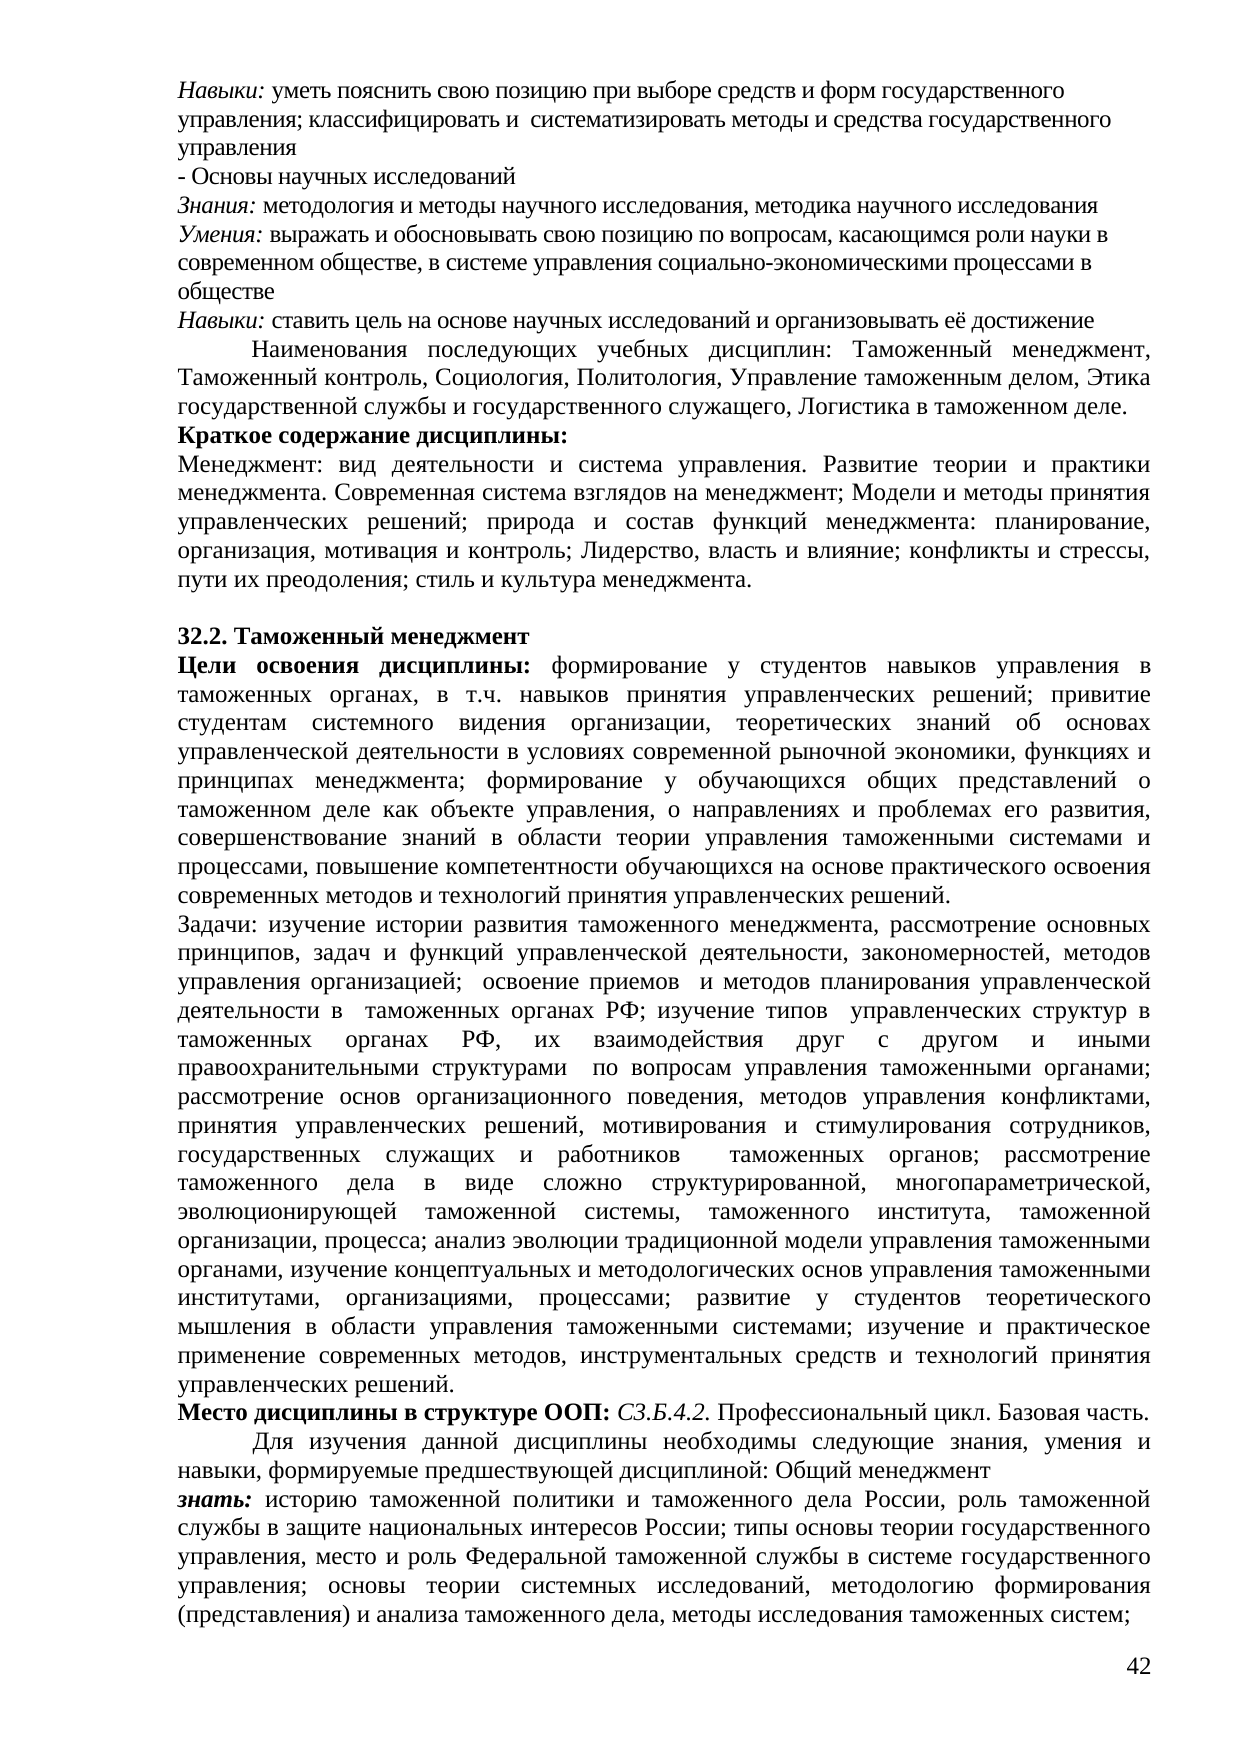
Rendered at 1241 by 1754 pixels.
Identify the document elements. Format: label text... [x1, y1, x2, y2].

text 32.2. Таможенный менеджмент [177, 621, 1152, 650]
text - Основы научных исследований [177, 161, 1152, 190]
text Умения: выражать и обосновывать свою позицию по вопросам, касающимся роли науки в современном обществе, в системе управления социально-экономическими процессами в обществе [177, 219, 1152, 305]
text Навыки: уметь пояснить свою позицию при выборе средств и форм государственного управления; классифицировать и систематизировать методы и средства государственного управления [177, 75, 1152, 161]
text Задачи: изучение истории развития таможенного менеджмента, рассмотрение основных принципов, задач и функций управленческой деятельности, закономерностей, методов управления организацией; освоение приемов и методов планирования управленческой деятельности в таможенных органах РФ; изучение типов управленческих структур в таможенных органах РФ, их взаимодействия друг с другом и иными правоохранительными структурами по вопросам управления таможенными органами; рассмотрение основ организационного поведения, методов управления конфликтами, принятия управленческих решений, мотивирования и стимулирования сотрудников, государственных служащих и работников таможенных органов; рассмотрение таможенного дела в виде сложно структурированной, многопараметрической, эволюционирующей таможенной системы, таможенного института, таможенной организации, процесса; анализ эволюции традиционной модели управления таможенными органами, изучение концептуальных и методологических основ управления таможенными институтами, организациями, процессами; развитие у студентов теоретического мышления в области управления таможенными системами; изучение и практическое применение современных методов, инструментальных средств и технологий принятия управленческих решений. [177, 909, 1152, 1397]
text Наименования последующих учебных дисциплин: Таможенный менеджмент, Таможенный контроль, Социология, Политология, Управление таможенным делом, Этика государственной службы и государственного служащего, Логистика в таможенном деле. [177, 334, 1152, 420]
text Знания: методология и методы научного исследования, методика научного исследования [177, 190, 1152, 219]
text Цели освоения дисциплины: формирование у студентов навыков управления в таможенных органах, в т.ч. навыков принятия управленческих решений; привитие студентам системного видения организации, теоретических знаний об основах управленческой деятельности в условиях современной рыночной экономики, функциях и принципах менеджмента; формирование у обучающихся общих представлений о таможенном деле как объекте управления, о направлениях и проблемах его развития, совершенствование знаний в области теории управления таможенными системами и процессами, повышение компетентности обучающихся на основе практического освоения современных методов и технологий принятия управленческих решений. [177, 650, 1152, 909]
text Для изучения данной дисциплины необходимы следующие знания, умения и навыки, формируемые предшествующей дисциплиной: Общий менеджмент [177, 1426, 1152, 1484]
text Место дисциплины в структуре ООП: С3.Б.4.2. Профессиональный цикл. Базовая часть. [177, 1397, 1152, 1426]
text Менеджмент: вид деятельности и система управления. Развитие теории и практики менеджмента. Современная система взглядов на менеджмент; Модели и методы принятия управленческих решений; природа и состав функций менеджмента: планирование, организация, мотивация и контроль; Лидерство, власть и влияние; конфликты и стрессы, пути их преодоления; стиль и культура менеджмента. [177, 449, 1152, 592]
text Навыки: ставить цель на основе научных исследований и организовывать её достижение [177, 305, 1152, 334]
text Краткое содержание дисциплины: [177, 420, 1152, 449]
text знать: историю таможенной политики и таможенного дела России, роль таможенной службы в защите национальных интересов России; типы основы теории государственного управления, место и роль Федеральной таможенной службы в системе государственного управления; основы теории системных исследований, методологию формирования (представления) и анализа таможенного дела, методы исследования таможенных систем; [177, 1484, 1152, 1627]
